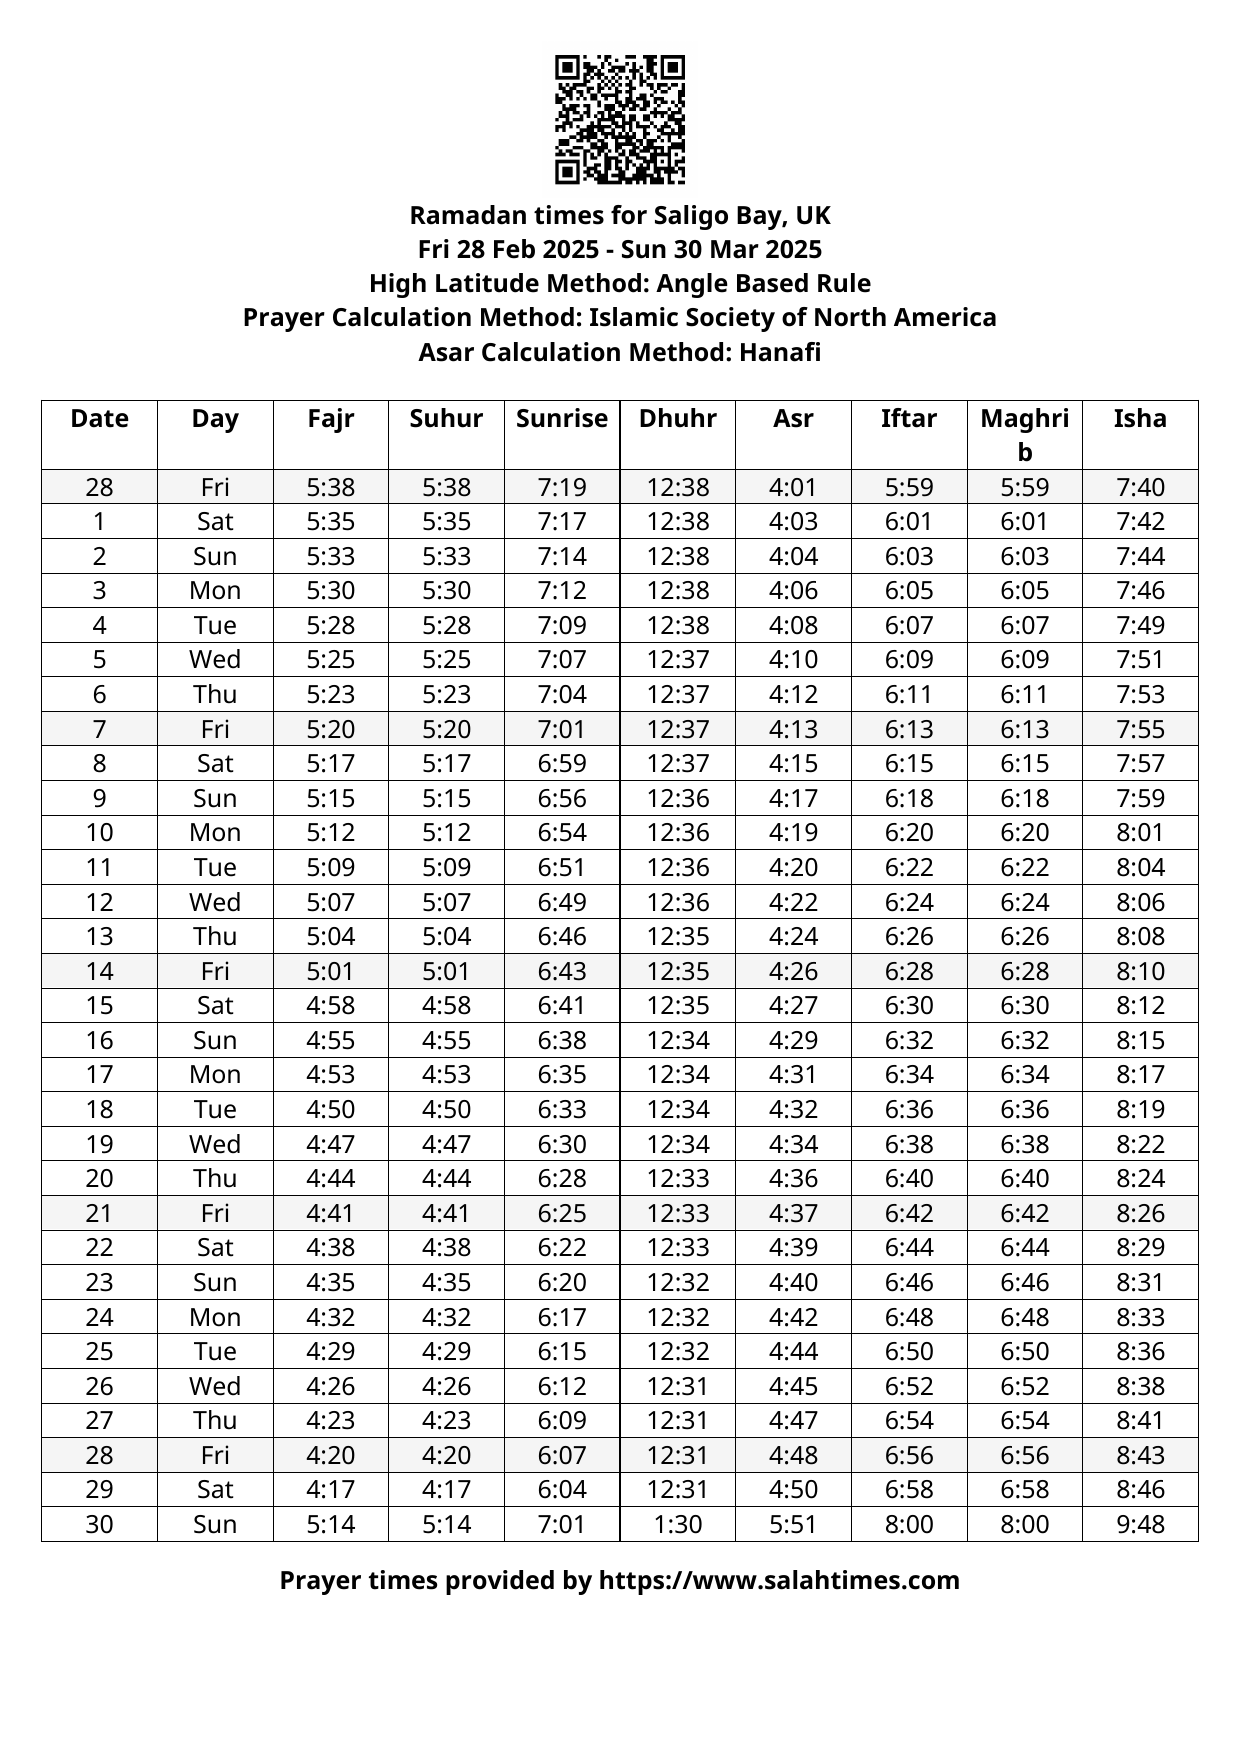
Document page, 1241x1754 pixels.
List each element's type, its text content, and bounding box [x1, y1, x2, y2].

table_cell 7:51 [1083, 643, 1198, 676]
table_cell 7:19 [505, 470, 619, 503]
table_cell 7:14 [505, 539, 619, 572]
table_cell 4:38 [389, 1231, 504, 1264]
table_cell 12:35 [621, 954, 735, 987]
table_cell 28 [42, 1438, 157, 1472]
table_cell Fri [158, 1196, 273, 1229]
table_cell 5:15 [389, 781, 504, 814]
table_cell 5:04 [389, 919, 504, 953]
table_cell 6:50 [968, 1334, 1082, 1368]
table_cell 6:44 [852, 1231, 967, 1264]
table_cell 12:34 [621, 1023, 735, 1057]
table_cell 9 [42, 781, 157, 814]
table_cell Wed [158, 643, 273, 676]
table_cell 6:05 [968, 574, 1082, 607]
table_cell Sun [158, 1265, 273, 1299]
table_cell 6:40 [852, 1161, 967, 1195]
table_cell 8:22 [1083, 1127, 1198, 1160]
table_cell Tue [158, 850, 273, 884]
table_cell 6:11 [968, 677, 1082, 711]
table_cell 6:03 [968, 539, 1082, 572]
table_cell 6:33 [505, 1092, 619, 1126]
table_cell Thu [158, 1404, 273, 1437]
table_cell 5:38 [389, 470, 504, 503]
table_cell 8:43 [1083, 1438, 1198, 1472]
table_cell 12:36 [621, 781, 735, 814]
table_cell 12:36 [621, 885, 735, 918]
table_cell 6:38 [505, 1023, 619, 1057]
table_cell Fri [158, 712, 273, 745]
table_cell 4:08 [736, 608, 851, 642]
table_cell 4:53 [389, 1058, 504, 1091]
table_cell 6:12 [505, 1369, 619, 1402]
table_cell 7:12 [505, 574, 619, 607]
table_cell 4:13 [736, 712, 851, 745]
table_cell 29 [42, 1473, 157, 1506]
table_cell 4:26 [389, 1369, 504, 1402]
table_cell Sat [158, 1231, 273, 1264]
table_cell 18 [42, 1092, 157, 1126]
table_cell 30 [42, 1507, 157, 1541]
table_cell Sun [158, 1023, 273, 1057]
table_cell 5 [42, 643, 157, 676]
table_cell Wed [158, 1369, 273, 1402]
table_cell 6:15 [852, 746, 967, 780]
table_cell 12:32 [621, 1300, 735, 1333]
table_cell 5:35 [274, 504, 388, 538]
table_cell 7:04 [505, 677, 619, 711]
table_cell 5:38 [274, 470, 388, 503]
table_header Maghrib [968, 401, 1082, 469]
table_cell 12:38 [621, 608, 735, 642]
table_cell 6:11 [852, 677, 967, 711]
table_cell 7:57 [1083, 746, 1198, 780]
table_cell 6:40 [968, 1161, 1082, 1195]
table_cell 4:22 [736, 885, 851, 918]
table_cell 6:48 [852, 1300, 967, 1333]
table_cell 6:28 [852, 954, 967, 987]
table_cell 6:41 [505, 989, 619, 1022]
table_cell 12:37 [621, 746, 735, 780]
table_cell 26 [42, 1369, 157, 1402]
table_cell Sun [158, 539, 273, 572]
table_cell 4:42 [736, 1300, 851, 1333]
table_cell 12:36 [621, 816, 735, 849]
table_cell 8:01 [1083, 816, 1198, 849]
table_cell 12:33 [621, 1231, 735, 1264]
table_cell 4:47 [389, 1127, 504, 1160]
text Asar Calculation Method: Hanafi [42, 334, 1198, 368]
table_cell 5:35 [389, 504, 504, 538]
table_cell 6:20 [505, 1265, 619, 1299]
table_cell 4:35 [389, 1265, 504, 1299]
table_cell 5:14 [274, 1507, 388, 1541]
table_cell 1:30 [621, 1507, 735, 1541]
table_cell 12:33 [621, 1161, 735, 1195]
table_cell 4:32 [389, 1300, 504, 1333]
table_cell 4:37 [736, 1196, 851, 1229]
table_cell 4:50 [274, 1092, 388, 1126]
table_cell Wed [158, 1127, 273, 1160]
table_cell 4 [42, 608, 157, 642]
table_cell 5:20 [274, 712, 388, 745]
table_cell 4:34 [736, 1127, 851, 1160]
table_cell 6:01 [968, 504, 1082, 538]
table_cell 5:33 [389, 539, 504, 572]
table_cell 13 [42, 919, 157, 953]
table_cell Tue [158, 608, 273, 642]
table_cell Sat [158, 989, 273, 1022]
table_cell 15 [42, 989, 157, 1022]
table_cell 4:23 [389, 1404, 504, 1437]
table_header Dhuhr [621, 401, 735, 469]
text High Latitude Method: Angle Based Rule [42, 266, 1198, 300]
table_cell 23 [42, 1265, 157, 1299]
table_cell 17 [42, 1058, 157, 1091]
table_cell 6:52 [968, 1369, 1082, 1402]
table_cell 12:34 [621, 1092, 735, 1126]
table_cell 6:56 [968, 1438, 1082, 1472]
table_cell 6:54 [968, 1404, 1082, 1437]
table_cell 6:18 [968, 781, 1082, 814]
table_cell Thu [158, 1161, 273, 1195]
table_cell 6:32 [852, 1023, 967, 1057]
table_header Iftar [852, 401, 967, 469]
table_cell 6:46 [968, 1265, 1082, 1299]
table_cell 4:45 [736, 1369, 851, 1402]
table_cell 7:53 [1083, 677, 1198, 711]
table_cell 6:52 [852, 1369, 967, 1402]
table_cell 4:41 [274, 1196, 388, 1229]
table_cell 6:24 [852, 885, 967, 918]
table_cell 6 [42, 677, 157, 711]
table_cell 5:07 [389, 885, 504, 918]
table_cell 5:12 [274, 816, 388, 849]
table_cell 4:26 [274, 1369, 388, 1402]
table_cell 7:44 [1083, 539, 1198, 572]
table_cell Mon [158, 1300, 273, 1333]
table_header Sunrise [505, 401, 619, 469]
table_cell 7:40 [1083, 470, 1198, 503]
table_header Fajr [274, 401, 388, 469]
table_cell 4:12 [736, 677, 851, 711]
table_cell 6:07 [852, 608, 967, 642]
table_cell 4:15 [736, 746, 851, 780]
table_cell 12:35 [621, 989, 735, 1022]
table_cell 12:38 [621, 539, 735, 572]
table_cell 7:09 [505, 608, 619, 642]
table_cell Fri [158, 954, 273, 987]
table_cell 6:50 [852, 1334, 967, 1368]
table_cell 12:34 [621, 1058, 735, 1091]
table_header Isha [1083, 401, 1198, 469]
table_cell 7:46 [1083, 574, 1198, 607]
table_cell 12:37 [621, 712, 735, 745]
table_cell 5:01 [389, 954, 504, 987]
table_cell 7:01 [505, 712, 619, 745]
table_cell 6:04 [505, 1473, 619, 1506]
table_cell 6:30 [505, 1127, 619, 1160]
table_cell 6:32 [968, 1023, 1082, 1057]
table_cell 4:17 [389, 1473, 504, 1506]
table_cell 5:28 [389, 608, 504, 642]
table_cell 12:37 [621, 677, 735, 711]
table_cell 12:31 [621, 1369, 735, 1402]
table_cell 6:25 [505, 1196, 619, 1229]
table_cell 20 [42, 1161, 157, 1195]
picture [542, 41, 699, 198]
table_cell 4:29 [389, 1334, 504, 1368]
table_cell 12:38 [621, 470, 735, 503]
table_cell 4:20 [274, 1438, 388, 1472]
table_cell 4:31 [736, 1058, 851, 1091]
table_cell 12:32 [621, 1265, 735, 1299]
table_cell 4:48 [736, 1438, 851, 1472]
table_cell 6:17 [505, 1300, 619, 1333]
table_cell 16 [42, 1023, 157, 1057]
table_cell 6:34 [968, 1058, 1082, 1091]
table_cell 4:24 [736, 919, 851, 953]
table_cell 8:17 [1083, 1058, 1198, 1091]
table_cell 6:20 [852, 816, 967, 849]
table_cell 4:20 [736, 850, 851, 884]
table_cell 6:28 [968, 954, 1082, 987]
table_cell 7:17 [505, 504, 619, 538]
table_cell 12:31 [621, 1473, 735, 1506]
table_cell 7:55 [1083, 712, 1198, 745]
text Ramadan times for Saligo Bay, UK [42, 198, 1198, 232]
table_cell 6:46 [852, 1265, 967, 1299]
table_cell 4:32 [274, 1300, 388, 1333]
table_cell 7:59 [1083, 781, 1198, 814]
table_cell 6:09 [968, 643, 1082, 676]
table_cell 5:23 [274, 677, 388, 711]
table_cell 6:03 [852, 539, 967, 572]
table_cell 6:38 [852, 1127, 967, 1160]
table_cell 5:25 [389, 643, 504, 676]
table_cell 6:56 [852, 1438, 967, 1472]
table_cell 6:15 [968, 746, 1082, 780]
table_cell 6:34 [852, 1058, 967, 1091]
table_cell 21 [42, 1196, 157, 1229]
table_cell 10 [42, 816, 157, 849]
text Fri 28 Feb 2025 - Sun 30 Mar 2025 [42, 232, 1198, 266]
table_cell 7:49 [1083, 608, 1198, 642]
table_header Date [42, 401, 157, 469]
table_cell 7:01 [505, 1507, 619, 1541]
table_cell 4:19 [736, 816, 851, 849]
table_cell 12 [42, 885, 157, 918]
table_cell 6:58 [968, 1473, 1082, 1506]
table_cell 6:43 [505, 954, 619, 987]
table_cell 6:54 [852, 1404, 967, 1437]
table_cell 5:09 [274, 850, 388, 884]
table_cell Mon [158, 1058, 273, 1091]
table_cell 5:15 [274, 781, 388, 814]
table_cell 6:13 [968, 712, 1082, 745]
table_cell 5:20 [389, 712, 504, 745]
table_cell 6:26 [968, 919, 1082, 953]
table_cell 6:59 [505, 746, 619, 780]
table_cell 12:31 [621, 1404, 735, 1437]
table_cell 12:33 [621, 1196, 735, 1229]
table_cell 5:30 [274, 574, 388, 607]
table_cell 6:22 [968, 850, 1082, 884]
table_cell 4:47 [736, 1404, 851, 1437]
table_cell 6:42 [968, 1196, 1082, 1229]
table_cell 5:17 [389, 746, 504, 780]
table_cell 6:36 [968, 1092, 1082, 1126]
table_cell 3 [42, 574, 157, 607]
table_cell 5:17 [274, 746, 388, 780]
table_cell 6:54 [505, 816, 619, 849]
table_cell 4:23 [274, 1404, 388, 1437]
table_cell Wed [158, 885, 273, 918]
table_cell 5:59 [968, 470, 1082, 503]
table_cell 8:46 [1083, 1473, 1198, 1506]
table_cell 6:05 [852, 574, 967, 607]
table_cell 6:09 [852, 643, 967, 676]
table_cell 11 [42, 850, 157, 884]
table_cell Tue [158, 1092, 273, 1126]
table_cell 5:25 [274, 643, 388, 676]
table_cell Fri [158, 470, 273, 503]
table_cell 5:23 [389, 677, 504, 711]
table_cell 6:07 [505, 1438, 619, 1472]
table_cell 4:03 [736, 504, 851, 538]
table_cell 4:39 [736, 1231, 851, 1264]
table_cell 6:22 [852, 850, 967, 884]
text Prayer times provided by https://www.salahtimes.com [42, 1563, 1198, 1597]
table_cell 8:15 [1083, 1023, 1198, 1057]
table_cell 6:09 [505, 1404, 619, 1437]
table_cell 4:17 [274, 1473, 388, 1506]
table_cell 4:40 [736, 1265, 851, 1299]
table_cell 12:38 [621, 574, 735, 607]
table_cell 4:58 [389, 989, 504, 1022]
table_cell Sun [158, 781, 273, 814]
table_header Asr [736, 401, 851, 469]
table_cell 6:49 [505, 885, 619, 918]
table_cell 8:00 [852, 1507, 967, 1541]
table_cell 4:27 [736, 989, 851, 1022]
table_cell 8:24 [1083, 1161, 1198, 1195]
table_cell 4:06 [736, 574, 851, 607]
table_cell 28 [42, 470, 157, 503]
table_cell 6:58 [852, 1473, 967, 1506]
table_cell 6:01 [852, 504, 967, 538]
table_cell 5:04 [274, 919, 388, 953]
table_cell 4:44 [736, 1334, 851, 1368]
table_cell 4:32 [736, 1092, 851, 1126]
table_cell 12:36 [621, 850, 735, 884]
table_cell Sun [158, 1507, 273, 1541]
table_cell 6:51 [505, 850, 619, 884]
table_cell 4:04 [736, 539, 851, 572]
table_cell 8:06 [1083, 885, 1198, 918]
table_cell 4:36 [736, 1161, 851, 1195]
table_cell 7:42 [1083, 504, 1198, 538]
table_cell 6:26 [852, 919, 967, 953]
table_cell 7 [42, 712, 157, 745]
table_cell 9:48 [1083, 1507, 1198, 1541]
table_cell 6:30 [852, 989, 967, 1022]
table_cell 4:55 [389, 1023, 504, 1057]
table_cell 6:07 [968, 608, 1082, 642]
table_cell Sat [158, 1473, 273, 1506]
table_cell 8:26 [1083, 1196, 1198, 1229]
table_cell 5:09 [389, 850, 504, 884]
table_cell 1 [42, 504, 157, 538]
table_cell 5:07 [274, 885, 388, 918]
table_cell 6:44 [968, 1231, 1082, 1264]
table_cell 8:12 [1083, 989, 1198, 1022]
table_cell 6:36 [852, 1092, 967, 1126]
table_cell Sat [158, 504, 273, 538]
table_cell 8:31 [1083, 1265, 1198, 1299]
table_cell 5:51 [736, 1507, 851, 1541]
table_cell 6:38 [968, 1127, 1082, 1160]
table_cell 6:48 [968, 1300, 1082, 1333]
table_cell 4:29 [274, 1334, 388, 1368]
table_cell 4:55 [274, 1023, 388, 1057]
table_cell 4:44 [274, 1161, 388, 1195]
table_cell 4:38 [274, 1231, 388, 1264]
table_cell 6:13 [852, 712, 967, 745]
table_cell 12:38 [621, 504, 735, 538]
table_cell 25 [42, 1334, 157, 1368]
table_cell Fri [158, 1438, 273, 1472]
table_cell 4:58 [274, 989, 388, 1022]
table_cell 8:04 [1083, 850, 1198, 884]
table_cell 8:36 [1083, 1334, 1198, 1368]
table_cell 4:44 [389, 1161, 504, 1195]
table_cell Thu [158, 919, 273, 953]
table_cell 6:15 [505, 1334, 619, 1368]
table_cell Sat [158, 746, 273, 780]
table_cell Mon [158, 574, 273, 607]
table_cell 8:33 [1083, 1300, 1198, 1333]
table_cell 5:12 [389, 816, 504, 849]
table_cell 4:29 [736, 1023, 851, 1057]
table_cell 12:34 [621, 1127, 735, 1160]
table_cell 6:46 [505, 919, 619, 953]
table_cell 8:19 [1083, 1092, 1198, 1126]
table_cell 8:41 [1083, 1404, 1198, 1437]
table_cell 12:32 [621, 1334, 735, 1368]
table_cell 6:56 [505, 781, 619, 814]
table_cell 4:50 [389, 1092, 504, 1126]
table_cell 8:00 [968, 1507, 1082, 1541]
table_cell 4:26 [736, 954, 851, 987]
table_cell Mon [158, 816, 273, 849]
table_cell 5:59 [852, 470, 967, 503]
table_cell 4:17 [736, 781, 851, 814]
table_cell 8:10 [1083, 954, 1198, 987]
table_cell 4:35 [274, 1265, 388, 1299]
table_cell Tue [158, 1334, 273, 1368]
table_cell 4:53 [274, 1058, 388, 1091]
table_cell 6:35 [505, 1058, 619, 1091]
table_cell 19 [42, 1127, 157, 1160]
table_cell 12:37 [621, 643, 735, 676]
table_cell 5:14 [389, 1507, 504, 1541]
table_cell 5:30 [389, 574, 504, 607]
table_cell 8:08 [1083, 919, 1198, 953]
table_header Suhur [389, 401, 504, 469]
table_cell 8 [42, 746, 157, 780]
table_cell 6:42 [852, 1196, 967, 1229]
table_cell 6:24 [968, 885, 1082, 918]
table_cell 22 [42, 1231, 157, 1264]
table_cell 4:01 [736, 470, 851, 503]
table_cell 27 [42, 1404, 157, 1437]
table_cell 2 [42, 539, 157, 572]
table_cell 12:31 [621, 1438, 735, 1472]
table_cell 6:22 [505, 1231, 619, 1264]
table_cell 8:38 [1083, 1369, 1198, 1402]
table_cell 5:01 [274, 954, 388, 987]
table_cell 12:35 [621, 919, 735, 953]
table_header Day [158, 401, 273, 469]
table_cell 6:18 [852, 781, 967, 814]
table_cell 4:10 [736, 643, 851, 676]
table_cell 7:07 [505, 643, 619, 676]
table_cell 6:20 [968, 816, 1082, 849]
table_cell 4:47 [274, 1127, 388, 1160]
table_cell 4:50 [736, 1473, 851, 1506]
table_cell 5:28 [274, 608, 388, 642]
table_cell 4:41 [389, 1196, 504, 1229]
table_cell 4:20 [389, 1438, 504, 1472]
text Prayer Calculation Method: Islamic Society of North America [42, 300, 1198, 334]
table_cell 6:30 [968, 989, 1082, 1022]
table_cell 6:28 [505, 1161, 619, 1195]
table_cell 24 [42, 1300, 157, 1333]
table_cell Thu [158, 677, 273, 711]
table_cell 14 [42, 954, 157, 987]
table_cell 8:29 [1083, 1231, 1198, 1264]
table_cell 5:33 [274, 539, 388, 572]
